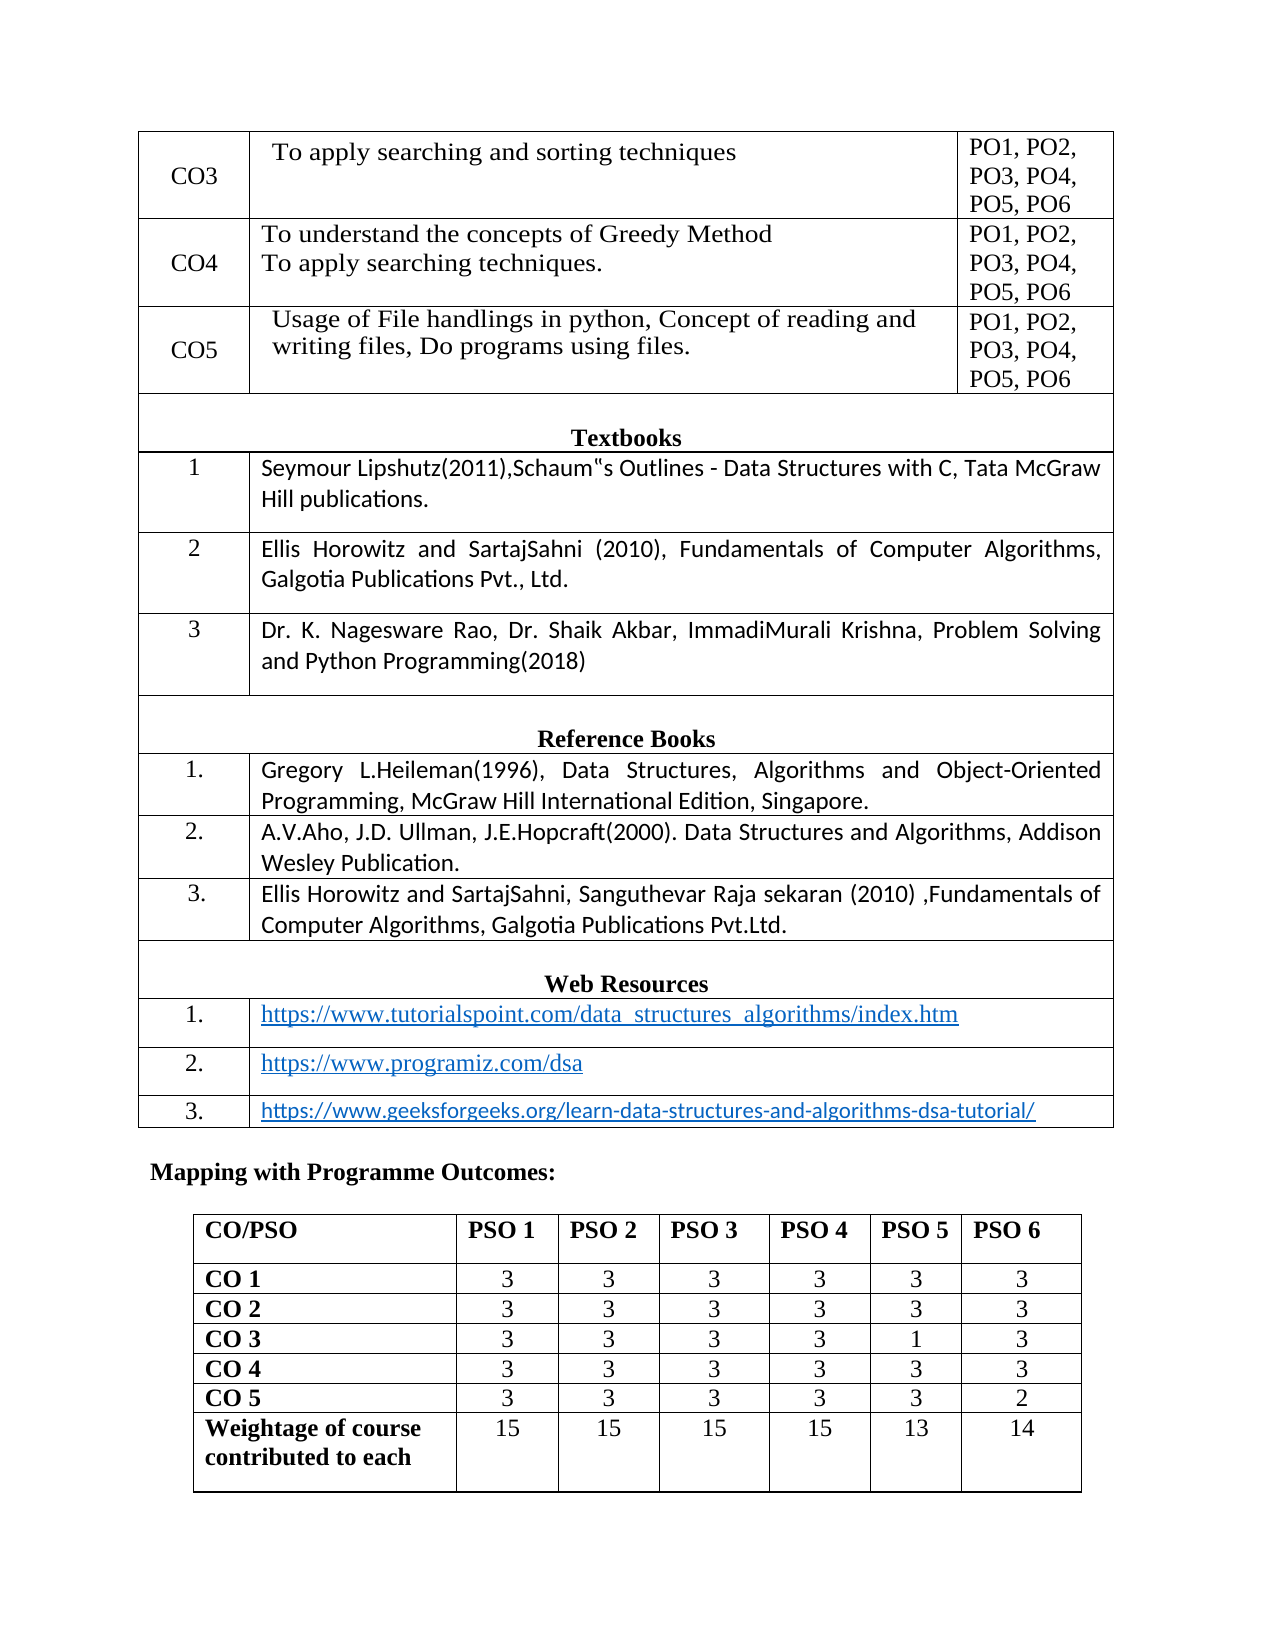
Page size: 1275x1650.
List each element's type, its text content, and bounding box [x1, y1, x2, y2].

table_cell PO1, PO2, PO3, PO4, PO5, PO6 [958, 307, 1113, 393]
table_cell 3 [457, 1264, 558, 1293]
table_cell Usage of File handlings in python, Concept of reading and writing files, Do programs using files. [250, 307, 957, 393]
table_cell Ellis Horowitz and SartajSahni (2010), Fundamentals of Computer Algorithms, Galgotia Publications Pvt., Ltd. [250, 533, 1113, 613]
table_cell To apply searching and sorting techniques [250, 132, 957, 218]
table_cell To understand the concepts of Greedy Method To apply searching techniques. [250, 219, 957, 306]
table_cell 3 [871, 1384, 961, 1412]
table_cell 1. [139, 754, 249, 815]
table_cell 1. [139, 999, 249, 1047]
table_header PSO 5 [871, 1215, 961, 1263]
table_cell 3 [962, 1354, 1081, 1382]
table_header CO/PSO [194, 1215, 456, 1263]
table_cell CO4 [139, 219, 249, 306]
table_cell 3. [139, 879, 249, 939]
table_cell https://www.geeksforgeeks.org/learn-data-structures-and-algorithms-dsa-tutorial/ [250, 1096, 1113, 1127]
table_cell CO 1 [194, 1264, 456, 1293]
table_cell 1 [871, 1324, 961, 1353]
table_header PSO 2 [559, 1215, 659, 1263]
table_cell 3 [559, 1384, 659, 1412]
table_cell CO 2 [194, 1294, 456, 1323]
table_cell 1 [139, 453, 249, 532]
table_cell 14 [962, 1413, 1081, 1491]
table_cell 3 [660, 1354, 769, 1382]
table_cell 3 [457, 1384, 558, 1412]
table_cell 3 [139, 614, 249, 695]
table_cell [194, 1413, 456, 1491]
text Mapping with Programme Outcomes: [150, 1157, 1125, 1186]
table_header PSO 3 [660, 1215, 769, 1263]
table_cell CO 5 [194, 1384, 456, 1412]
table_cell https://www.tutorialspoint.com/data_structures_algorithms/index.htm [250, 999, 1113, 1047]
table_cell PO1, PO2, PO3, PO4, PO5, PO6 [958, 219, 1113, 306]
table_header PSO 4 [770, 1215, 870, 1263]
table_cell 3 [871, 1294, 961, 1323]
table_cell 13 [871, 1413, 961, 1491]
table_cell 3 [457, 1294, 558, 1323]
table_cell Dr. K. Nagesware Rao, Dr. Shaik Akbar, ImmadiMurali Krishna, Problem Solving and Python Programming(2018) [250, 614, 1113, 695]
table_cell 3 [660, 1384, 769, 1412]
table_header PSO 1 [457, 1215, 558, 1263]
table_cell 3 [457, 1324, 558, 1353]
table_cell 3 [660, 1324, 769, 1353]
table_cell 15 [457, 1413, 558, 1491]
table_cell 15 [660, 1413, 769, 1491]
table_cell 15 [770, 1413, 870, 1491]
table_cell 3 [962, 1294, 1081, 1323]
table_cell Textbooks [139, 394, 1113, 451]
table_cell 3 [770, 1294, 870, 1323]
table_cell 2. [139, 816, 249, 877]
table_cell 15 [559, 1413, 659, 1491]
table_cell 2 [139, 533, 249, 613]
table_cell 3 [770, 1354, 870, 1382]
table_cell 3 [559, 1294, 659, 1323]
table_cell 3 [457, 1354, 558, 1382]
table_cell CO 3 [194, 1324, 456, 1353]
table_cell Seymour Lipshutz(2011),Schaum‟s Outlines - Data Structures with C, Tata McGraw Hill publications. [250, 453, 1113, 532]
table_cell 3 [962, 1324, 1081, 1353]
table_header PSO 6 [962, 1215, 1081, 1263]
table_cell 2. [139, 1048, 249, 1095]
table_cell 2 [962, 1384, 1081, 1412]
table_cell 3 [770, 1264, 870, 1293]
table_cell 3 [559, 1324, 659, 1353]
table_cell Ellis Horowitz and SartajSahni, Sanguthevar Raja sekaran (2010) ,Fundamentals of Computer Algorithms, Galgotia Publications Pvt.Ltd. [250, 879, 1113, 939]
table_cell 3 [770, 1324, 870, 1353]
table_cell 3 [871, 1354, 961, 1382]
table_cell 3 [962, 1264, 1081, 1293]
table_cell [958, 132, 1113, 218]
table_cell 3 [660, 1294, 769, 1323]
table_cell Web Resources [139, 941, 1113, 998]
table_cell CO 4 [194, 1354, 456, 1382]
table_cell 3. [139, 1096, 249, 1127]
table_cell Reference Books [139, 696, 1113, 753]
table_cell 3 [660, 1264, 769, 1293]
table_cell 3 [770, 1384, 870, 1412]
table_cell 3 [559, 1354, 659, 1382]
table_cell A.V.Aho, J.D. Ullman, J.E.Hopcraft(2000). Data Structures and Algorithms, Addison Wesley Publication. [250, 816, 1113, 877]
table_cell CO5 [139, 307, 249, 393]
table_cell CO3 [139, 132, 249, 218]
table_cell https://www.programiz.com/dsa [250, 1048, 1113, 1095]
table_cell 3 [871, 1264, 961, 1293]
table_cell 3 [559, 1264, 659, 1293]
table_cell Gregory L.Heileman(1996), Data Structures, Algorithms and Object-Oriented Programming, McGraw Hill International Edition, Singapore. [250, 754, 1113, 815]
